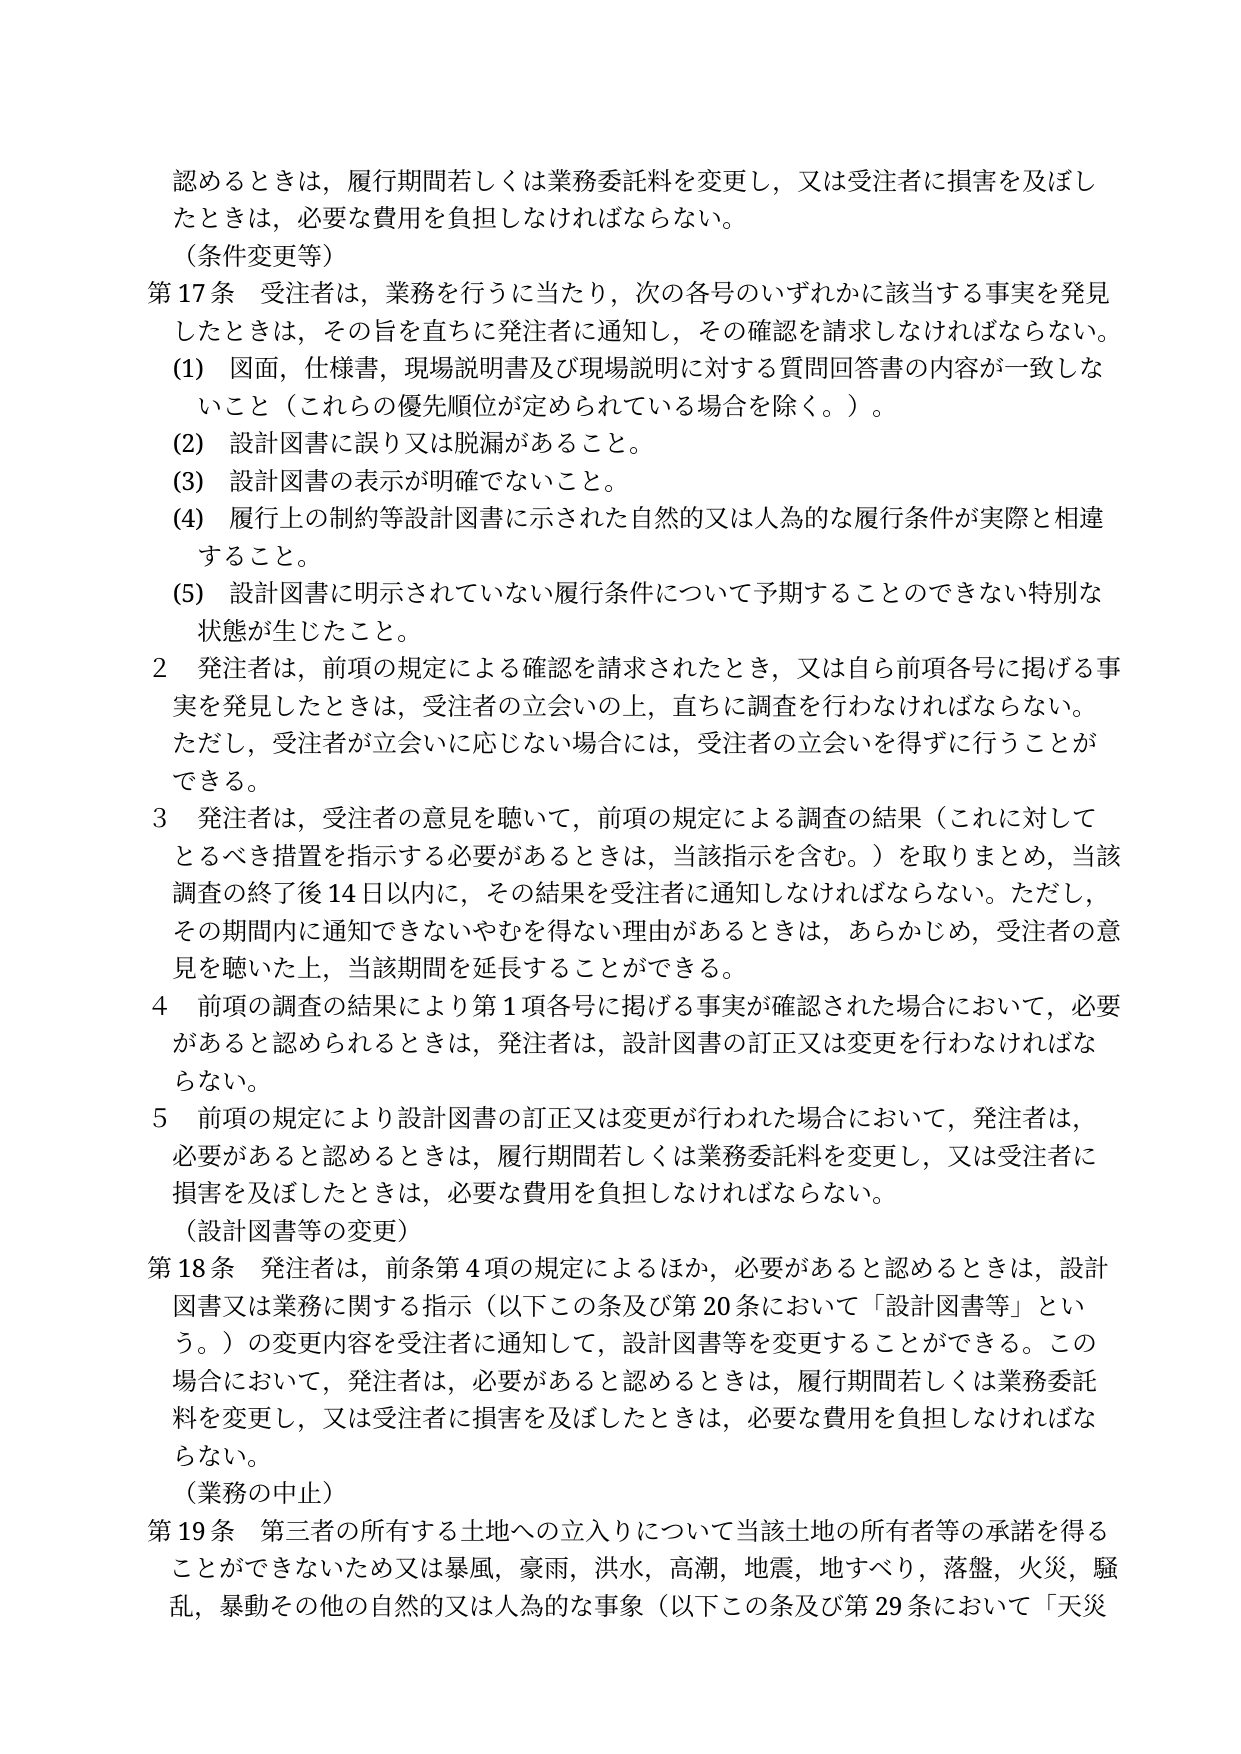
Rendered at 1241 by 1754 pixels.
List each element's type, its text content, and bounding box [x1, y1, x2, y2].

text ４ 前項の調査の結果により第1項各号に掲げる事実が確認された場合において，必要があると認められるときは，発注者は，設計図書の訂正又は変更を行わなければならない。 [148, 985, 1122, 1098]
text ３ 発注者は，受注者の意見を聴いて，前項の規定による調査の結果（これに対してとるべき措置を指示する必要があるときは，当該指示を含む。）を取りまとめ，当該調査の終了後14日以内に，その結果を受注者に通知しなければならない。ただし，その期間内に通知できないやむを得ない理由があるときは，あらかじめ，受注者の意見を聴いた上，当該期間を延長することができる。 [148, 798, 1122, 985]
text (3) 設計図書の表示が明確でないこと。 [148, 460, 1122, 498]
text ２ 発注者は，前項の規定による確認を請求されたとき，又は自ら前項各号に掲げる事実を発見したときは，受注者の立会いの上，直ちに調査を行わなければならない。ただし，受注者が立会いに応じない場合には，受注者の立会いを得ずに行うことができる。 [148, 648, 1122, 798]
text (2) 設計図書に誤り又は脱漏があること。 [148, 423, 1122, 460]
text （業務の中止） [148, 1473, 1122, 1510]
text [148, 160, 1122, 235]
text (4) 履行上の制約等設計図書に示された自然的又は人為的な履行条件が実際と相違すること。 [148, 498, 1122, 573]
text 第18条 発注者は，前条第4項の規定によるほか，必要があると認めるときは，設計図書又は業務に関する指示（以下この条及び第20条において「設計図書等」という。）の変更内容を受注者に通知して，設計図書等を変更することができる。この場合において，発注者は，必要があると認めるときは，履行期間若しくは業務委託料を変更し，又は受注者に損害を及ぼしたときは，必要な費用を負担しなければならない。 [148, 1248, 1122, 1473]
text ５ 前項の規定により設計図書の訂正又は変更が行われた場合において，発注者は，必要があると認めるときは，履行期間若しくは業務委託料を変更し，又は受注者に損害を及ぼしたときは，必要な費用を負担しなければならない。 [148, 1098, 1122, 1210]
text （条件変更等） [148, 235, 1122, 273]
text (1) 図面，仕様書，現場説明書及び現場説明に対する質問回答書の内容が一致しないこと（これらの優先順位が定められている場合を除く。）。 [148, 348, 1122, 423]
text (5) 設計図書に明示されていない履行条件について予期することのできない特別な状態が生じたこと。 [148, 573, 1122, 648]
text 第17条 受注者は，業務を行うに当たり，次の各号のいずれかに該当する事実を発見したときは，その旨を直ちに発注者に通知し，その確認を請求しなければならない。 [148, 273, 1122, 348]
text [148, 1510, 1122, 1623]
text （設計図書等の変更） [148, 1210, 1122, 1248]
